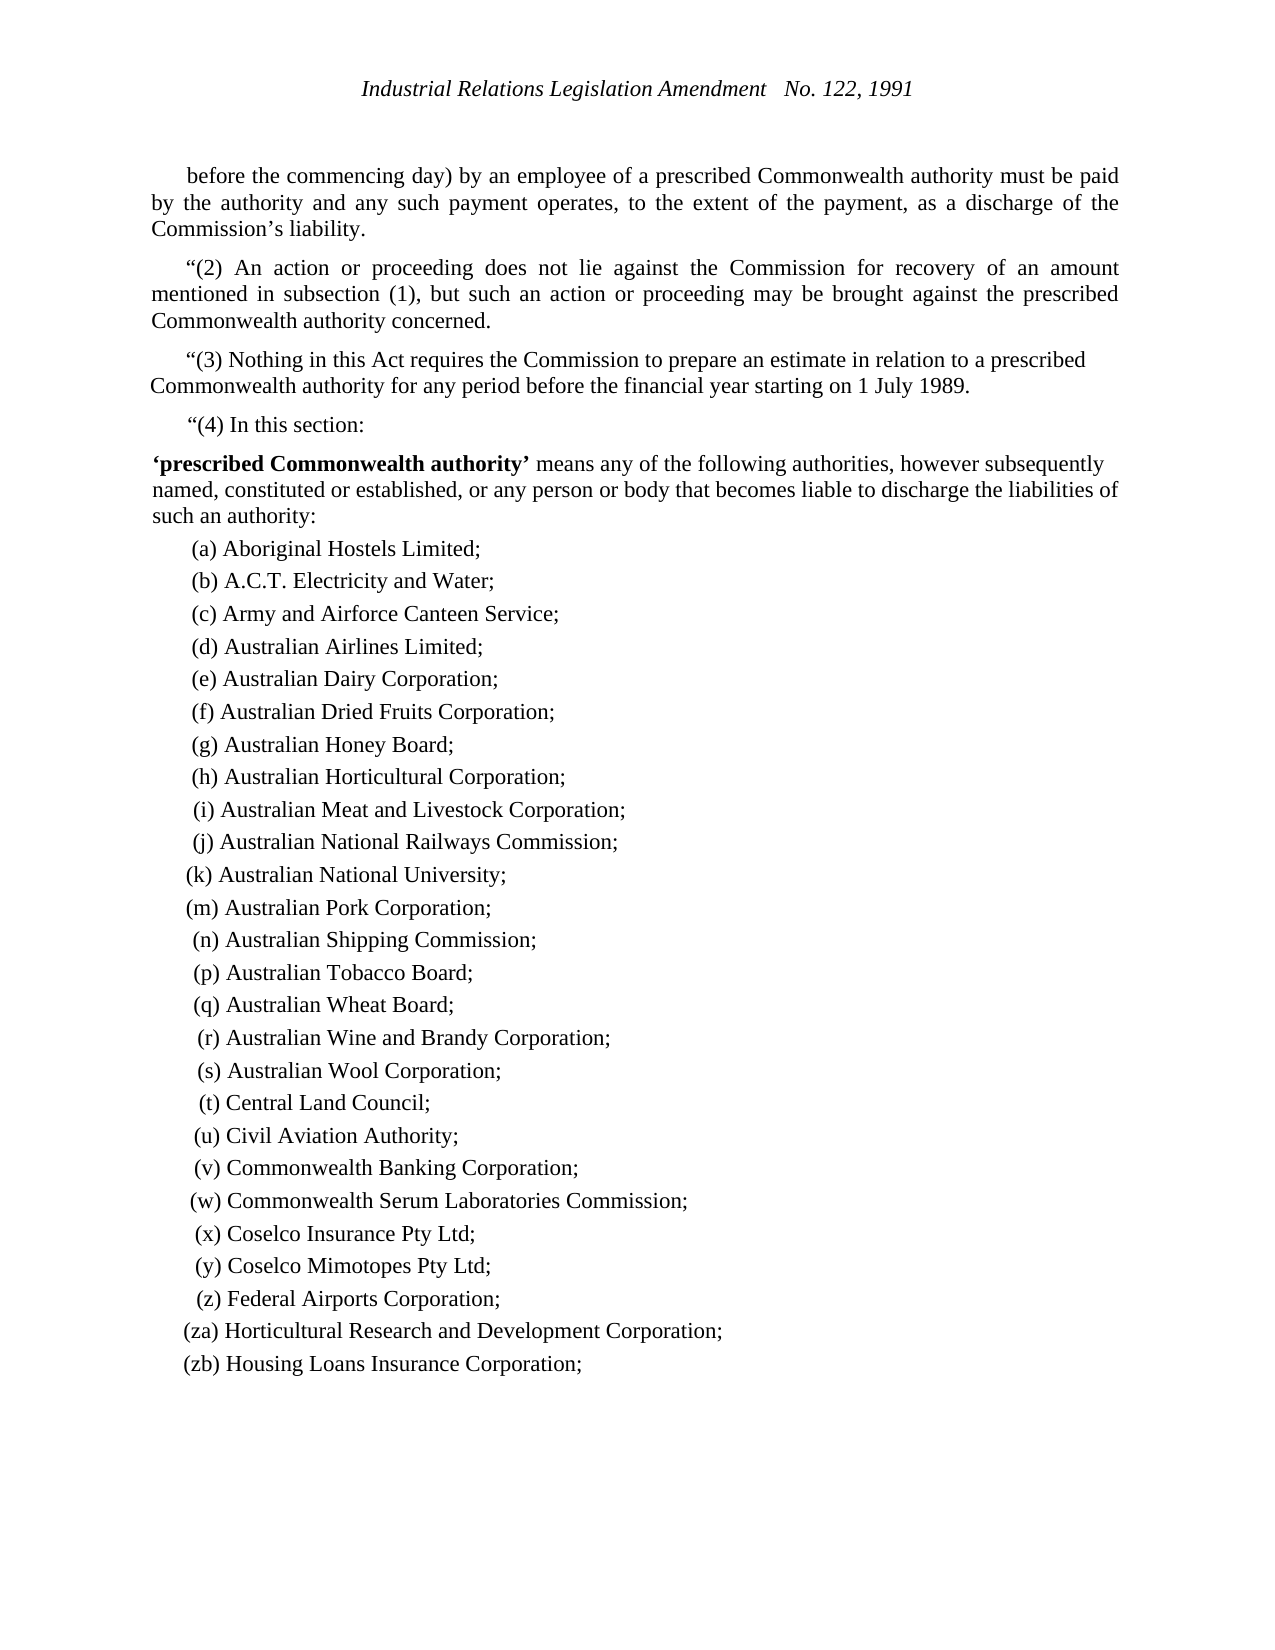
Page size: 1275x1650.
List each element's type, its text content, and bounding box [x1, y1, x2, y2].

text (c) Army and Airforce Canteen Service; [191, 600, 1125, 627]
text (a) Aboriginal Hostels Limited; [191, 535, 1125, 561]
text (y) Coselco Mimotopes Pty Ltd; [195, 1252, 1125, 1279]
text (d) Australian Airlines Limited; [191, 633, 1125, 659]
text (k) Australian National University; [186, 861, 1125, 887]
text (g) Australian Honey Board; [191, 731, 1125, 757]
text (r) Australian Wine and Brandy Corporation; [197, 1024, 1125, 1050]
text (h) Australian Horticultural Corporation; [191, 763, 1125, 789]
text (e) Australian Dairy Corporation; [191, 665, 1125, 692]
text (m) Australian Pork Corporation; [186, 894, 1125, 920]
text (s) Australian Wool Corporation; [197, 1057, 1125, 1083]
text (p) Australian Tobacco Board; [193, 959, 1125, 985]
text (za) Horticultural Research and Development Corporation; [183, 1317, 1125, 1344]
text (n) Australian Shipping Commission; [192, 926, 1125, 953]
text (x) Coselco Insurance Pty Ltd; [194, 1220, 1125, 1246]
text ‘prescribed Commonwealth authority’ means any of the following authorities, however subsequently named, constituted or established, or any person or body that becomes liable to discharge the liabilities of such an authority: [152, 450, 1125, 529]
text (f) Australian Dried Fruits Corporation; [191, 698, 1125, 724]
text “(2) An action or proceeding does not lie against the Commission for recovery of an amount mentioned in subsection (1), but such an action or proceeding may be brought against the prescribed Commonwealth authority concerned. [151, 254, 1121, 333]
text “(4) In this section: [187, 411, 1125, 437]
text (j) Australian National Railways Commission; [192, 828, 1125, 855]
text (z) Federal Airports Corporation; [196, 1285, 1125, 1311]
text (t) Central Land Council; [198, 1089, 1125, 1116]
text (u) Civil Aviation Authority; [193, 1122, 1125, 1148]
text (v) Commonwealth Banking Corporation; [194, 1154, 1125, 1181]
text before the commencing day) by an employee of a prescribed Commonwealth authority must be paid by the authority and any such payment operates, to the extent of the payment, as a discharge of the Commission’s liability. [151, 162, 1121, 242]
text (b) A.C.T. Electricity and Water; [191, 568, 1125, 594]
text (zb) Housing Loans Insurance Corporation; [183, 1350, 1125, 1376]
text “(3) Nothing in this Act requires the Commission to prepare an estimate in relation to a prescribed Commonwealth authority for any period before the financial year starting on 1 July 1989. [150, 346, 1125, 398]
text (q) Australian Wheat Board; [193, 991, 1125, 1018]
text (i) Australian Meat and Livestock Corporation; [193, 796, 1125, 822]
text (w) Commonwealth Serum Laboratories Commission; [189, 1187, 1125, 1213]
